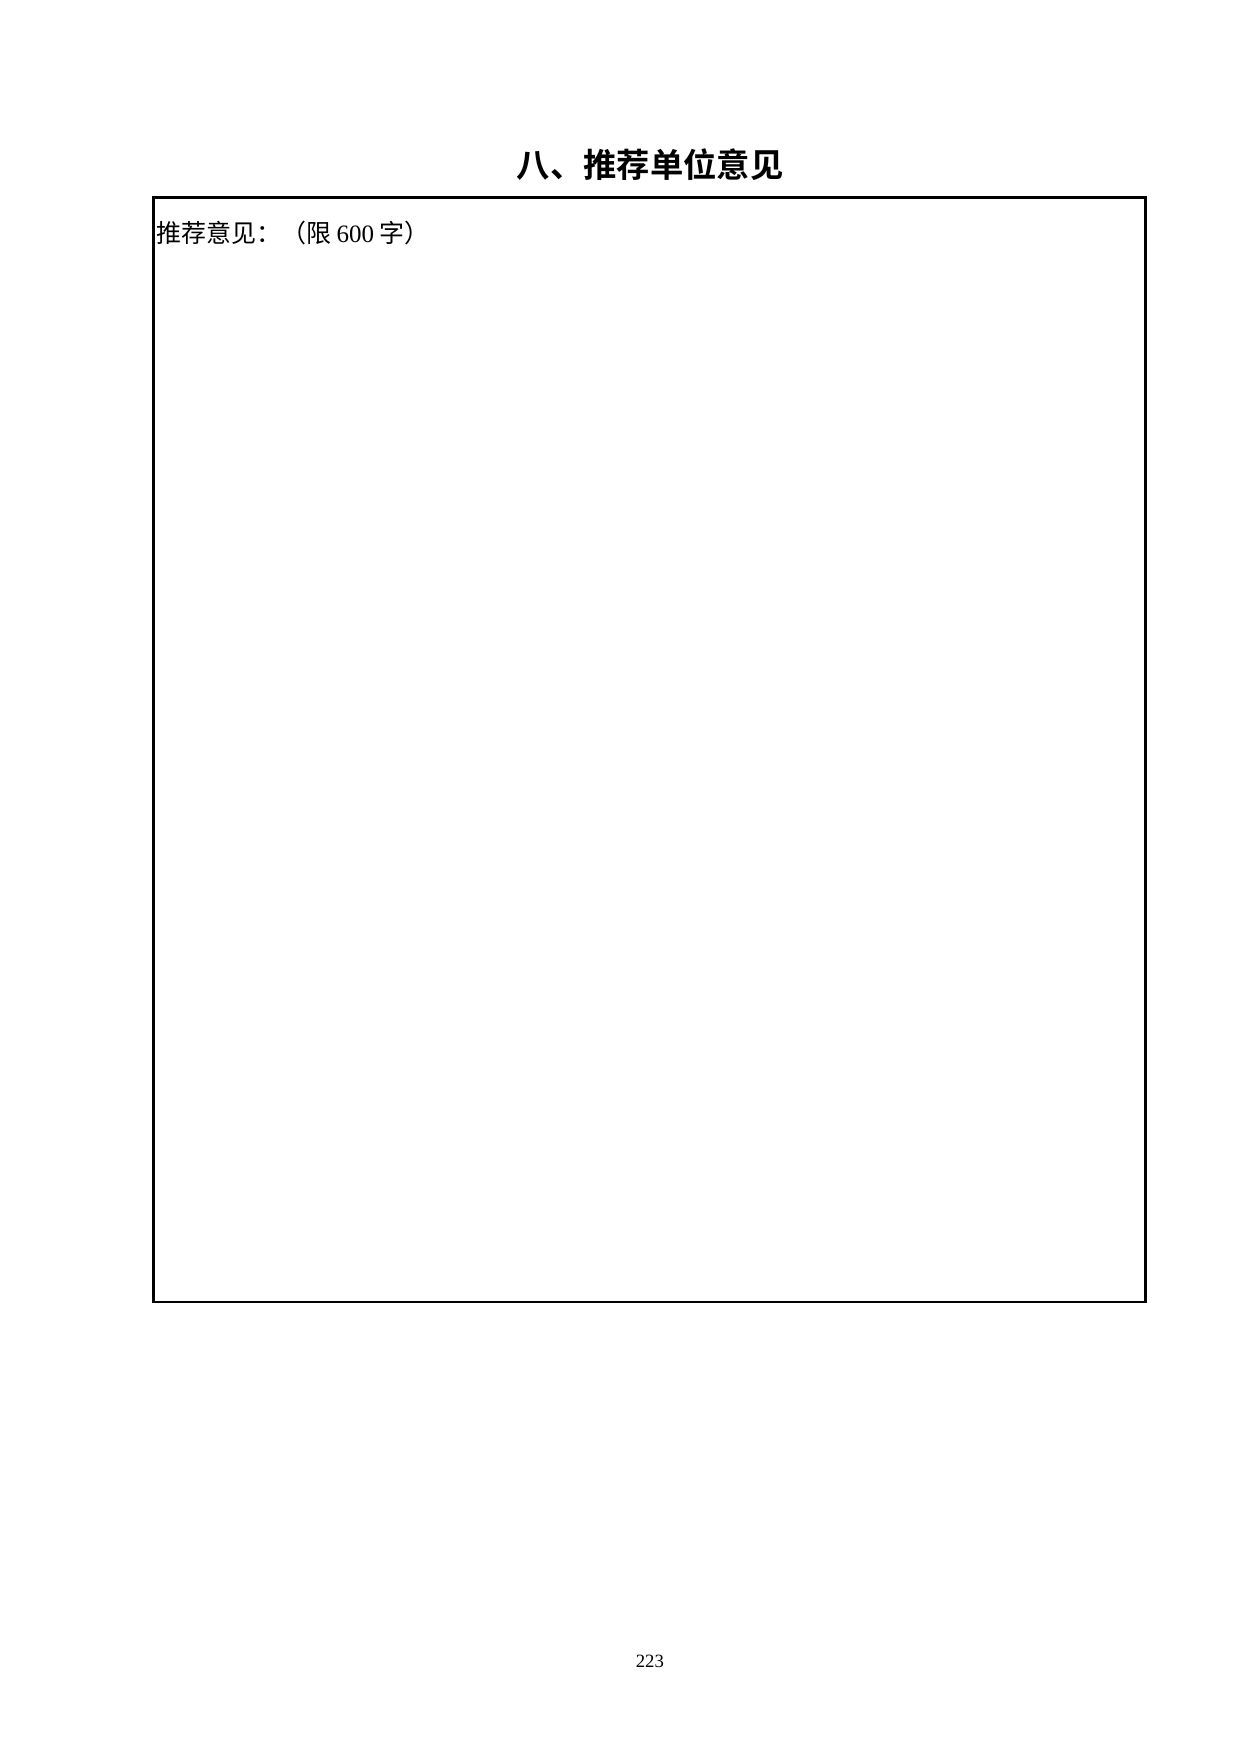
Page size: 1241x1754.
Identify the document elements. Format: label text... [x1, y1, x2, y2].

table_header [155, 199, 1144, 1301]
subtitle 八、推荐单位意见 [148, 131, 1152, 196]
